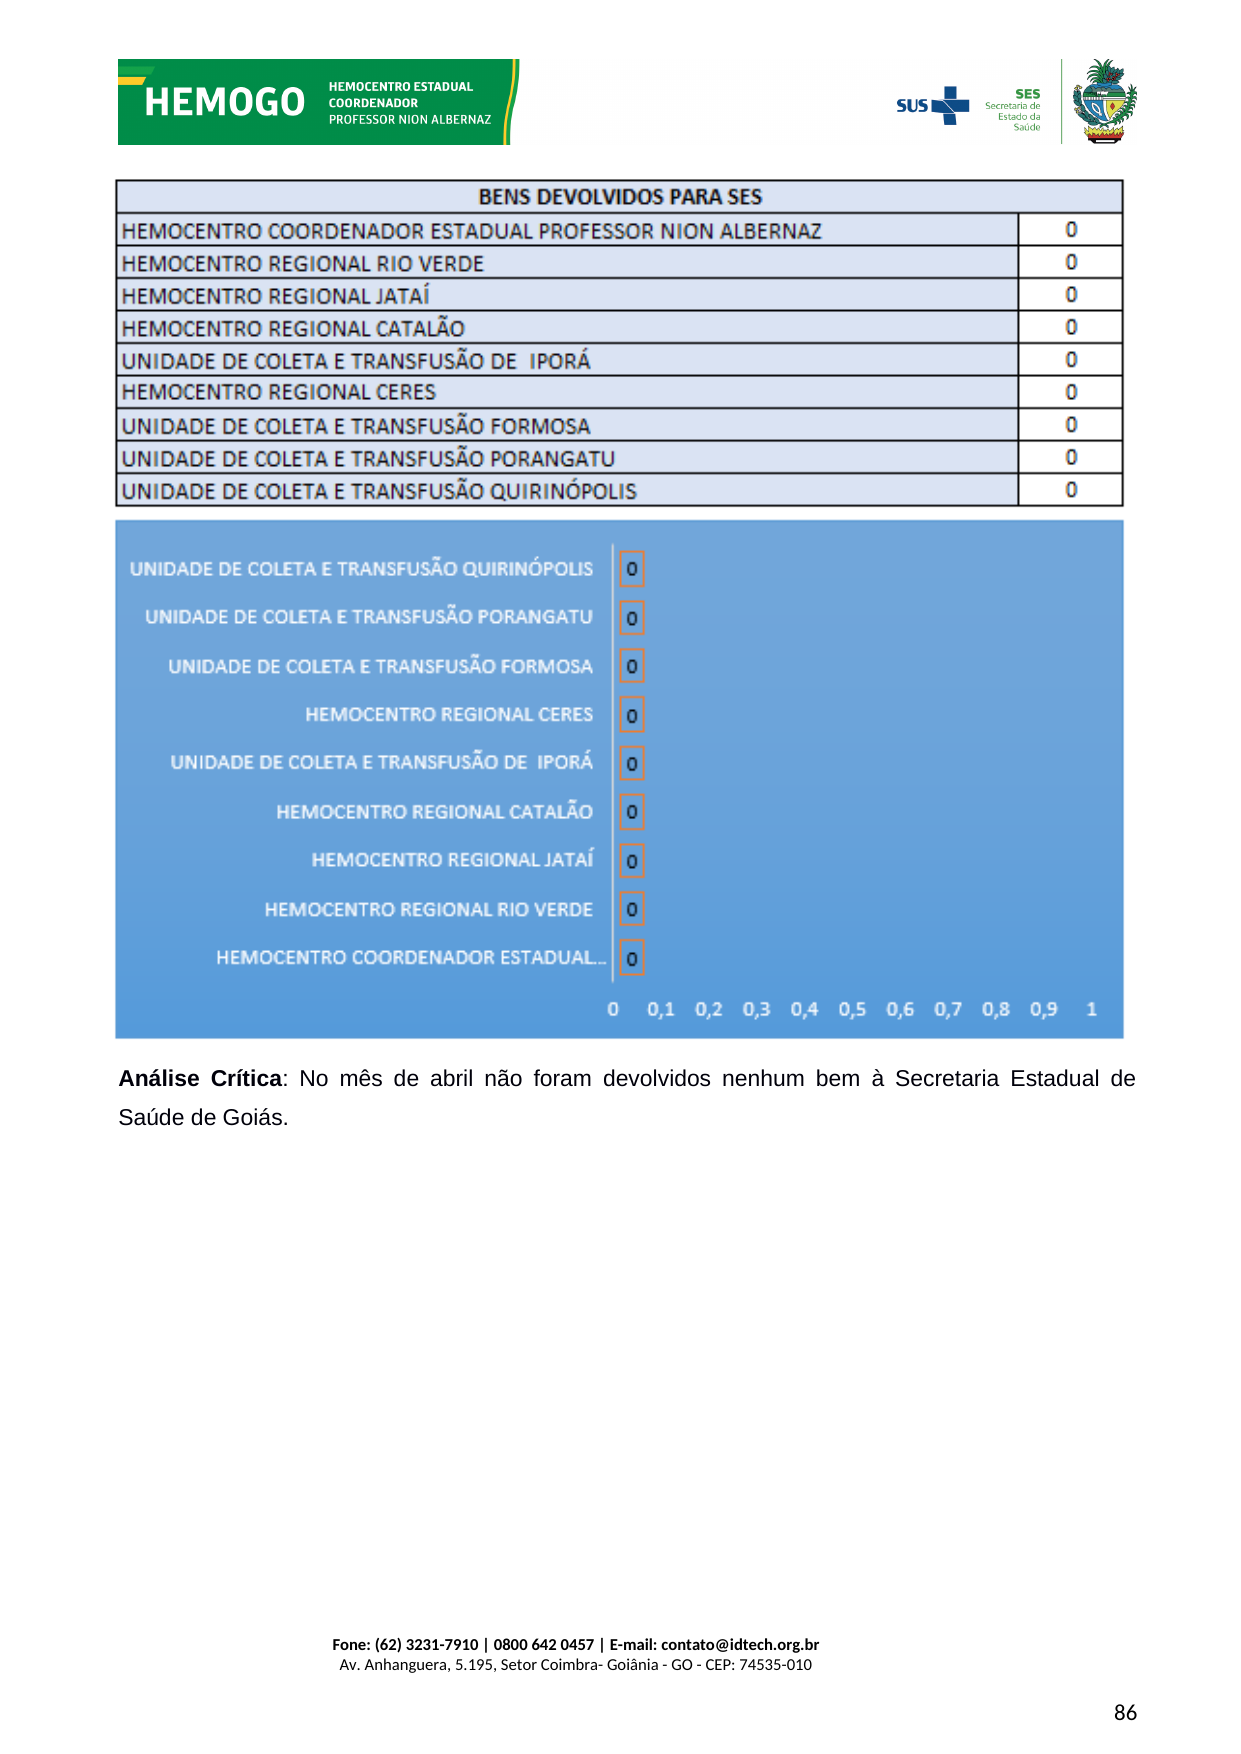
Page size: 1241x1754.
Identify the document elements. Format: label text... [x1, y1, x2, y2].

picture [118, 59, 1137, 145]
picture [112, 178, 1128, 1041]
text Análise Crítica: No mês de abril não foram devolvidos nenhum bem à Secretaria Estadual de Saúde de Goiás. [118, 1064, 1137, 1130]
